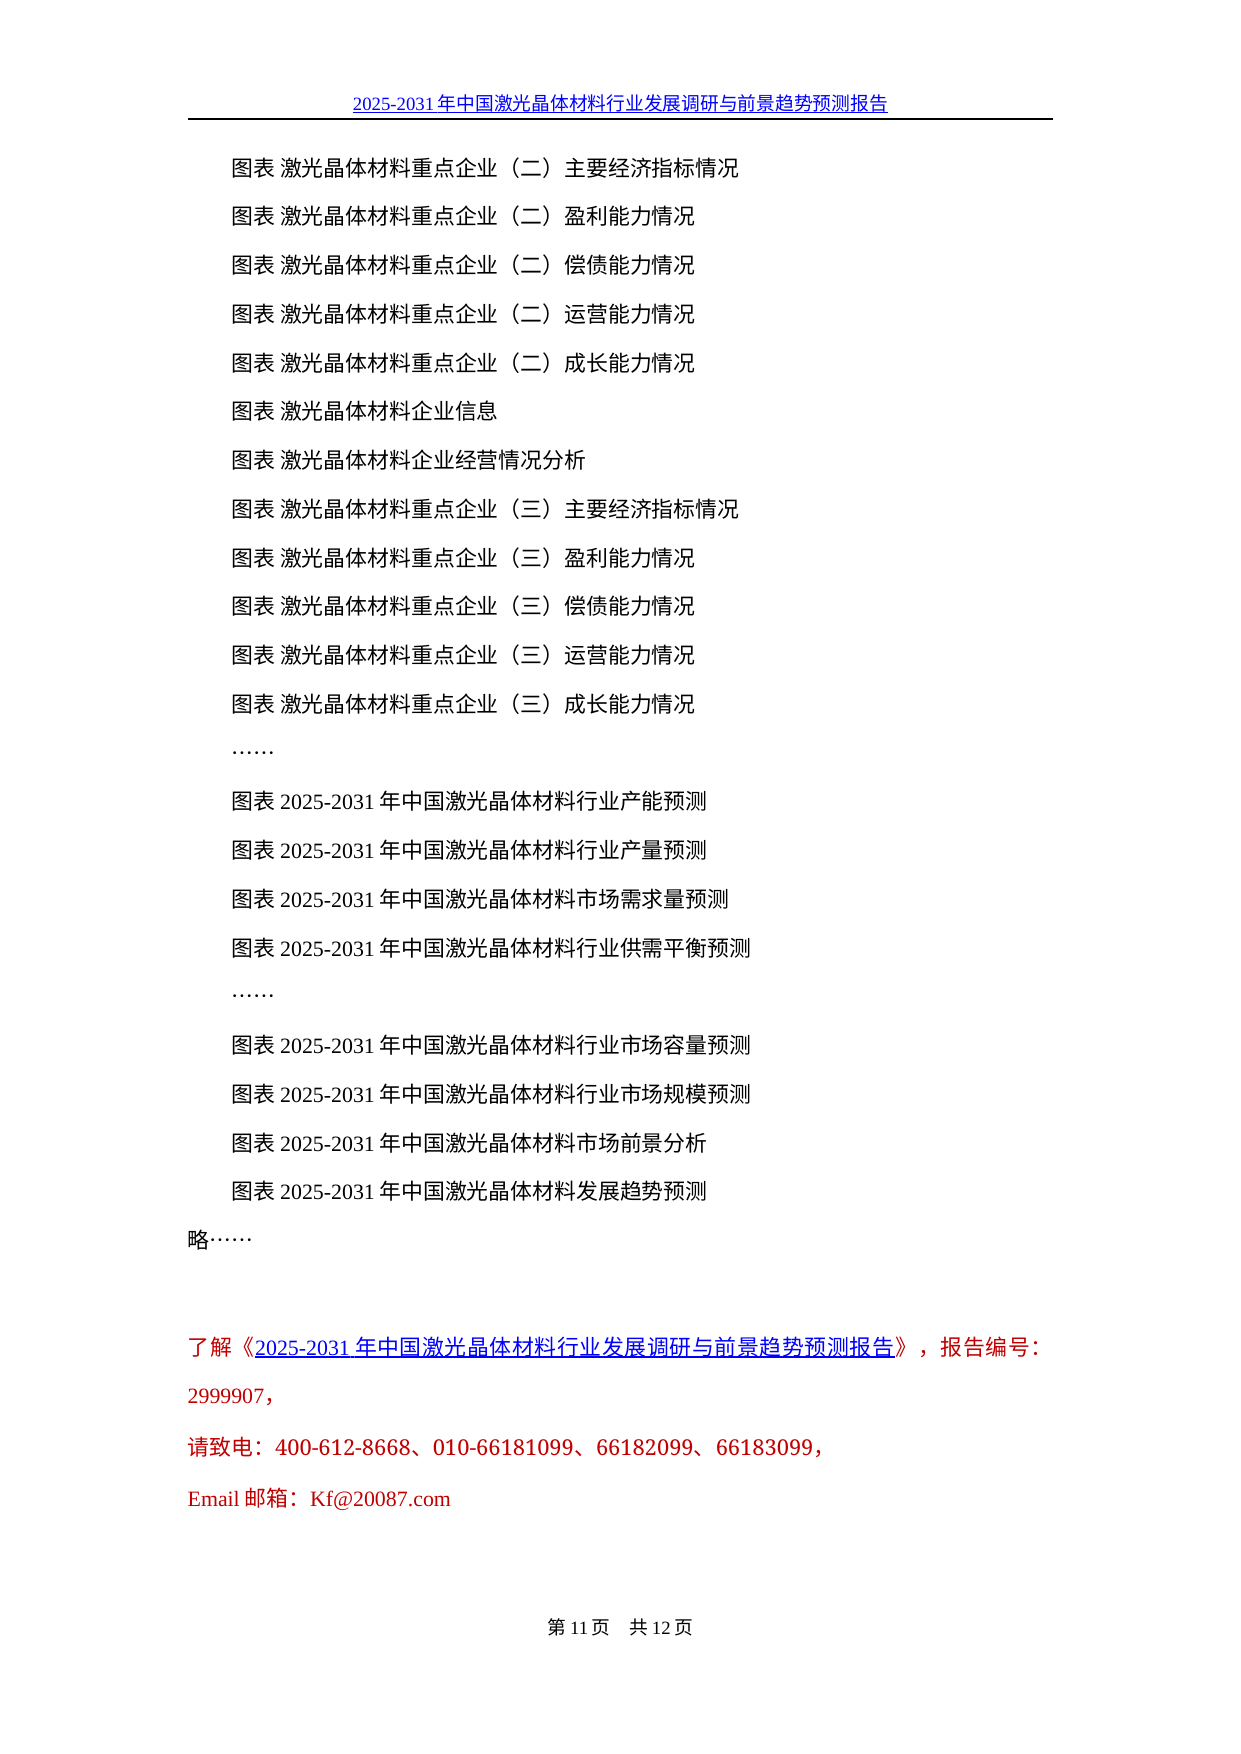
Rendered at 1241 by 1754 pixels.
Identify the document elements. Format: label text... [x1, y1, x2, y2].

text 了解《2025-2031年中国激光晶体材料行业发展调研与前景趋势预测报告》，报告编号：2999907， [187, 1329, 1053, 1410]
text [187, 150, 1053, 1255]
text 请致电：400-612-8668、010-66181099、66182099、66183099， [187, 1429, 1053, 1462]
text Email邮箱：Kf@20087.com [187, 1481, 1053, 1513]
